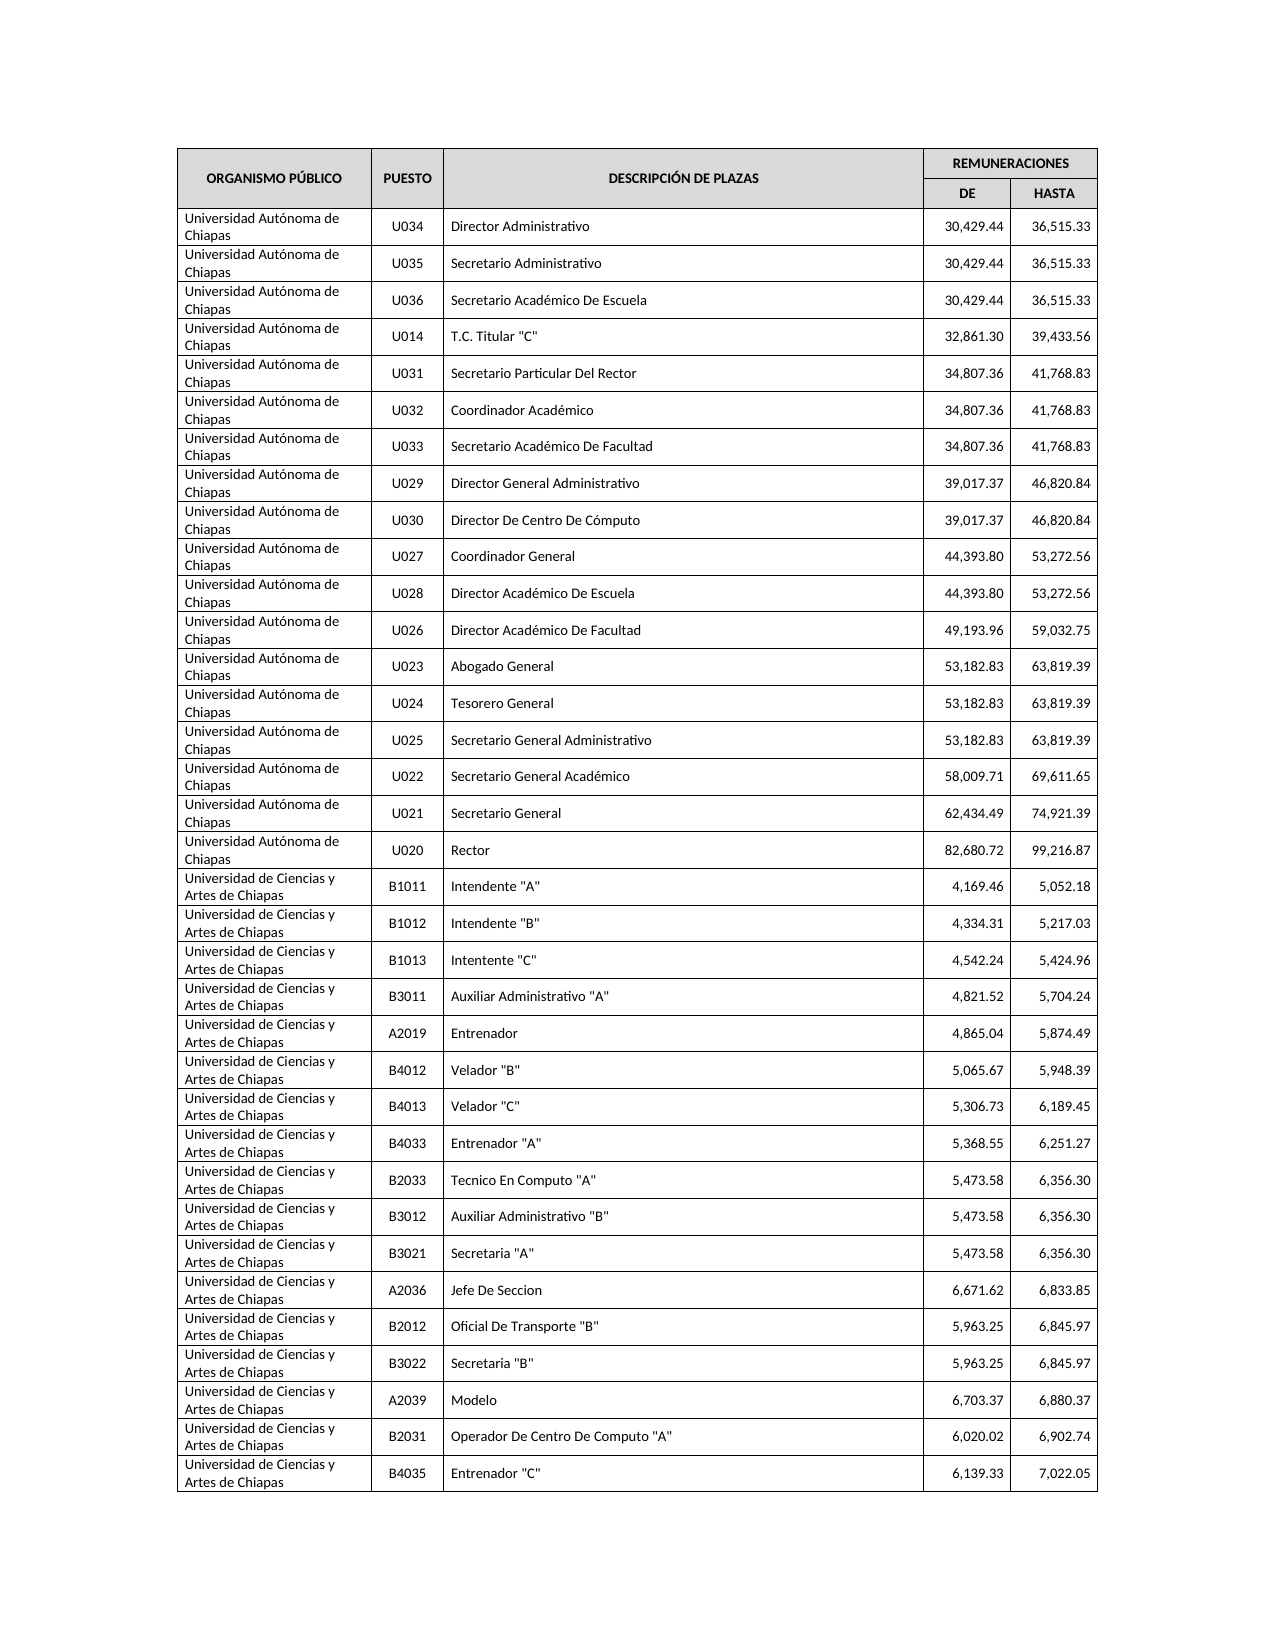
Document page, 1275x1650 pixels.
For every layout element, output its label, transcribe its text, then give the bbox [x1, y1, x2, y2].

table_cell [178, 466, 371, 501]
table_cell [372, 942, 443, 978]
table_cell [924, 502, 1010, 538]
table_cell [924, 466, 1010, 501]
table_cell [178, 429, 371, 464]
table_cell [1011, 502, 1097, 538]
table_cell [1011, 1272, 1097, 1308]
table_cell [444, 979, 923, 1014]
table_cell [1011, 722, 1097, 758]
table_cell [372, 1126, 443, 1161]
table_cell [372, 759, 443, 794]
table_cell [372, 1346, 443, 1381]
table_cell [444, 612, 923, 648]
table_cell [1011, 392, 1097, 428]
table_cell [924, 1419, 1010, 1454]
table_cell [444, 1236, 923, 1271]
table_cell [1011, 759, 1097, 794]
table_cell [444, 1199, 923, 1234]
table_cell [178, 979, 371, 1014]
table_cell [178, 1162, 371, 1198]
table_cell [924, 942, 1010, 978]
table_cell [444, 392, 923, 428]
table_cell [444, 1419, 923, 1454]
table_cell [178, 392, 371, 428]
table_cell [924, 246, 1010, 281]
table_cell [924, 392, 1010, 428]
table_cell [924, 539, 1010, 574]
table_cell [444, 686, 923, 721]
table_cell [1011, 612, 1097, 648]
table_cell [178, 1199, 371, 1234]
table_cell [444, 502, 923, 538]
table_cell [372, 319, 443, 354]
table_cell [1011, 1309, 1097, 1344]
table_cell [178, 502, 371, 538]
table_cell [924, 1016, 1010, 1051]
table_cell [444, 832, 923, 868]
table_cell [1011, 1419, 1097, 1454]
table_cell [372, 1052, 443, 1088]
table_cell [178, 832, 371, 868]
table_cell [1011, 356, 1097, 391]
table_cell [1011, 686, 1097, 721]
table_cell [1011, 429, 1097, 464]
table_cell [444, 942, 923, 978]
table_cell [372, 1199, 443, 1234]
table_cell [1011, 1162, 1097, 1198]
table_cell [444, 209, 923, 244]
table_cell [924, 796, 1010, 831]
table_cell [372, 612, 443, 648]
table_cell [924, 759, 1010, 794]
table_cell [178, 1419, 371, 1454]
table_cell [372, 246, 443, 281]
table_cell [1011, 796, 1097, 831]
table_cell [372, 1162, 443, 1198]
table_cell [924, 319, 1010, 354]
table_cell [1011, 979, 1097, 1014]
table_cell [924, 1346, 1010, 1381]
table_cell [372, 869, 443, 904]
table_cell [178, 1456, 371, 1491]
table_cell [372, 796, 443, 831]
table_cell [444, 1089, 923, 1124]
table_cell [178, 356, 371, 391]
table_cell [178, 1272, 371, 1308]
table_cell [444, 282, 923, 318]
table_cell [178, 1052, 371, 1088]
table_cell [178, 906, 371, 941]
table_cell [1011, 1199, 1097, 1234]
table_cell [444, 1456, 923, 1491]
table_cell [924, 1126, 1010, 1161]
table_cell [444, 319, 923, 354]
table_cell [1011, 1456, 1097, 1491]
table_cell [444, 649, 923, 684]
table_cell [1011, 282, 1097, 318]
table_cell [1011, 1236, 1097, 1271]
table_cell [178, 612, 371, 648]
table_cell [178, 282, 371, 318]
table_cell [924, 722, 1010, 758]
table_header ORGANISMO PÚBLICO [178, 149, 371, 208]
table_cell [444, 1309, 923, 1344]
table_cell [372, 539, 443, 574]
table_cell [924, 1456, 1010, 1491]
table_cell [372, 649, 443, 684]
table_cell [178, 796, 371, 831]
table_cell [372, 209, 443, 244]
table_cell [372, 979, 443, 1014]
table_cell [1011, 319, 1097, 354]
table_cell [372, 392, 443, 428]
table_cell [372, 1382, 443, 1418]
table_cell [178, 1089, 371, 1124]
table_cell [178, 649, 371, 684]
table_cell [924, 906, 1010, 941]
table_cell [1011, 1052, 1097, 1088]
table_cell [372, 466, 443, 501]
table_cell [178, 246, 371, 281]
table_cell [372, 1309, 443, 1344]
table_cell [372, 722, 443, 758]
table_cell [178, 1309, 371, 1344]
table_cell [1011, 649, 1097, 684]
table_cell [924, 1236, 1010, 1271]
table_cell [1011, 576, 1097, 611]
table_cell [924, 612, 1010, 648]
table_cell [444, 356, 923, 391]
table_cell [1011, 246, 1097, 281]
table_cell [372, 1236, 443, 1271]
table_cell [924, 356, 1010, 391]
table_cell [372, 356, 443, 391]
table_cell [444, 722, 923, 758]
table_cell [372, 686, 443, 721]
table_header PUESTO [372, 149, 443, 208]
table_cell DE [924, 179, 1010, 208]
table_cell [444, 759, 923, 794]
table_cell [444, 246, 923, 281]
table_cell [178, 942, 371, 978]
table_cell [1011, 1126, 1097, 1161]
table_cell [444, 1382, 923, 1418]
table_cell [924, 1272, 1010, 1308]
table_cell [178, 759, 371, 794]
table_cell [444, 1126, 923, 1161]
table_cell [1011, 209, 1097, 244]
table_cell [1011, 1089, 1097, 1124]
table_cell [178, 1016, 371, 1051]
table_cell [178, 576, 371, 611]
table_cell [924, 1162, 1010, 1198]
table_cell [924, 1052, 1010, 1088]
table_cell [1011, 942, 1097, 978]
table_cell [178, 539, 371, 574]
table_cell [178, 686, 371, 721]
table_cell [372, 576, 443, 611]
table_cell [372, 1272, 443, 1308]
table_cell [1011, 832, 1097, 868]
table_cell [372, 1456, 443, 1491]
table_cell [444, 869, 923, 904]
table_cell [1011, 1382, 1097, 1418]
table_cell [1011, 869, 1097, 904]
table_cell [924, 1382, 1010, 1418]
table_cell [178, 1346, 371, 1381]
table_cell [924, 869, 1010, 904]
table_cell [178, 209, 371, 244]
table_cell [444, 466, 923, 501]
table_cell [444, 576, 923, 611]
table_header REMUNERACIONES [924, 149, 1097, 178]
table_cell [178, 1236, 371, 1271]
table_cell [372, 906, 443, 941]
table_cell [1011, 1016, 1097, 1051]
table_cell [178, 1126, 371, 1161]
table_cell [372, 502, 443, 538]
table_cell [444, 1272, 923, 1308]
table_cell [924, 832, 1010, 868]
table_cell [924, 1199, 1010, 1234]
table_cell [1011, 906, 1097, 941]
table_cell HASTA [1011, 179, 1097, 208]
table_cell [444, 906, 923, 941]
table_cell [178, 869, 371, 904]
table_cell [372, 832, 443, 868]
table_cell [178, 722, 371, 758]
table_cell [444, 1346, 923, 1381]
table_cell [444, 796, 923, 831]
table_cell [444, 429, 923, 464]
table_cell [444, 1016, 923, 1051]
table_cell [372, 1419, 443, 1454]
table_header DESCRIPCIÓN DE PLAZAS [444, 149, 923, 208]
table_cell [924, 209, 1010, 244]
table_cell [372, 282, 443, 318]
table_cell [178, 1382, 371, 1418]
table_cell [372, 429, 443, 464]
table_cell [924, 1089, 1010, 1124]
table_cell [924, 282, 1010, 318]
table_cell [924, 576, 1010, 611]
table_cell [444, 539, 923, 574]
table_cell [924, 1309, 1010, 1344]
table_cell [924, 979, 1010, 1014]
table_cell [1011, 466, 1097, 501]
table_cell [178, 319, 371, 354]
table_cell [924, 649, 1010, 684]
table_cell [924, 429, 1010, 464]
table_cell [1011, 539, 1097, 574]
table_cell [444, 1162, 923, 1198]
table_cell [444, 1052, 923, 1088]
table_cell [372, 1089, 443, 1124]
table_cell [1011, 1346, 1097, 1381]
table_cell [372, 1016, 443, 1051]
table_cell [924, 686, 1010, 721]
